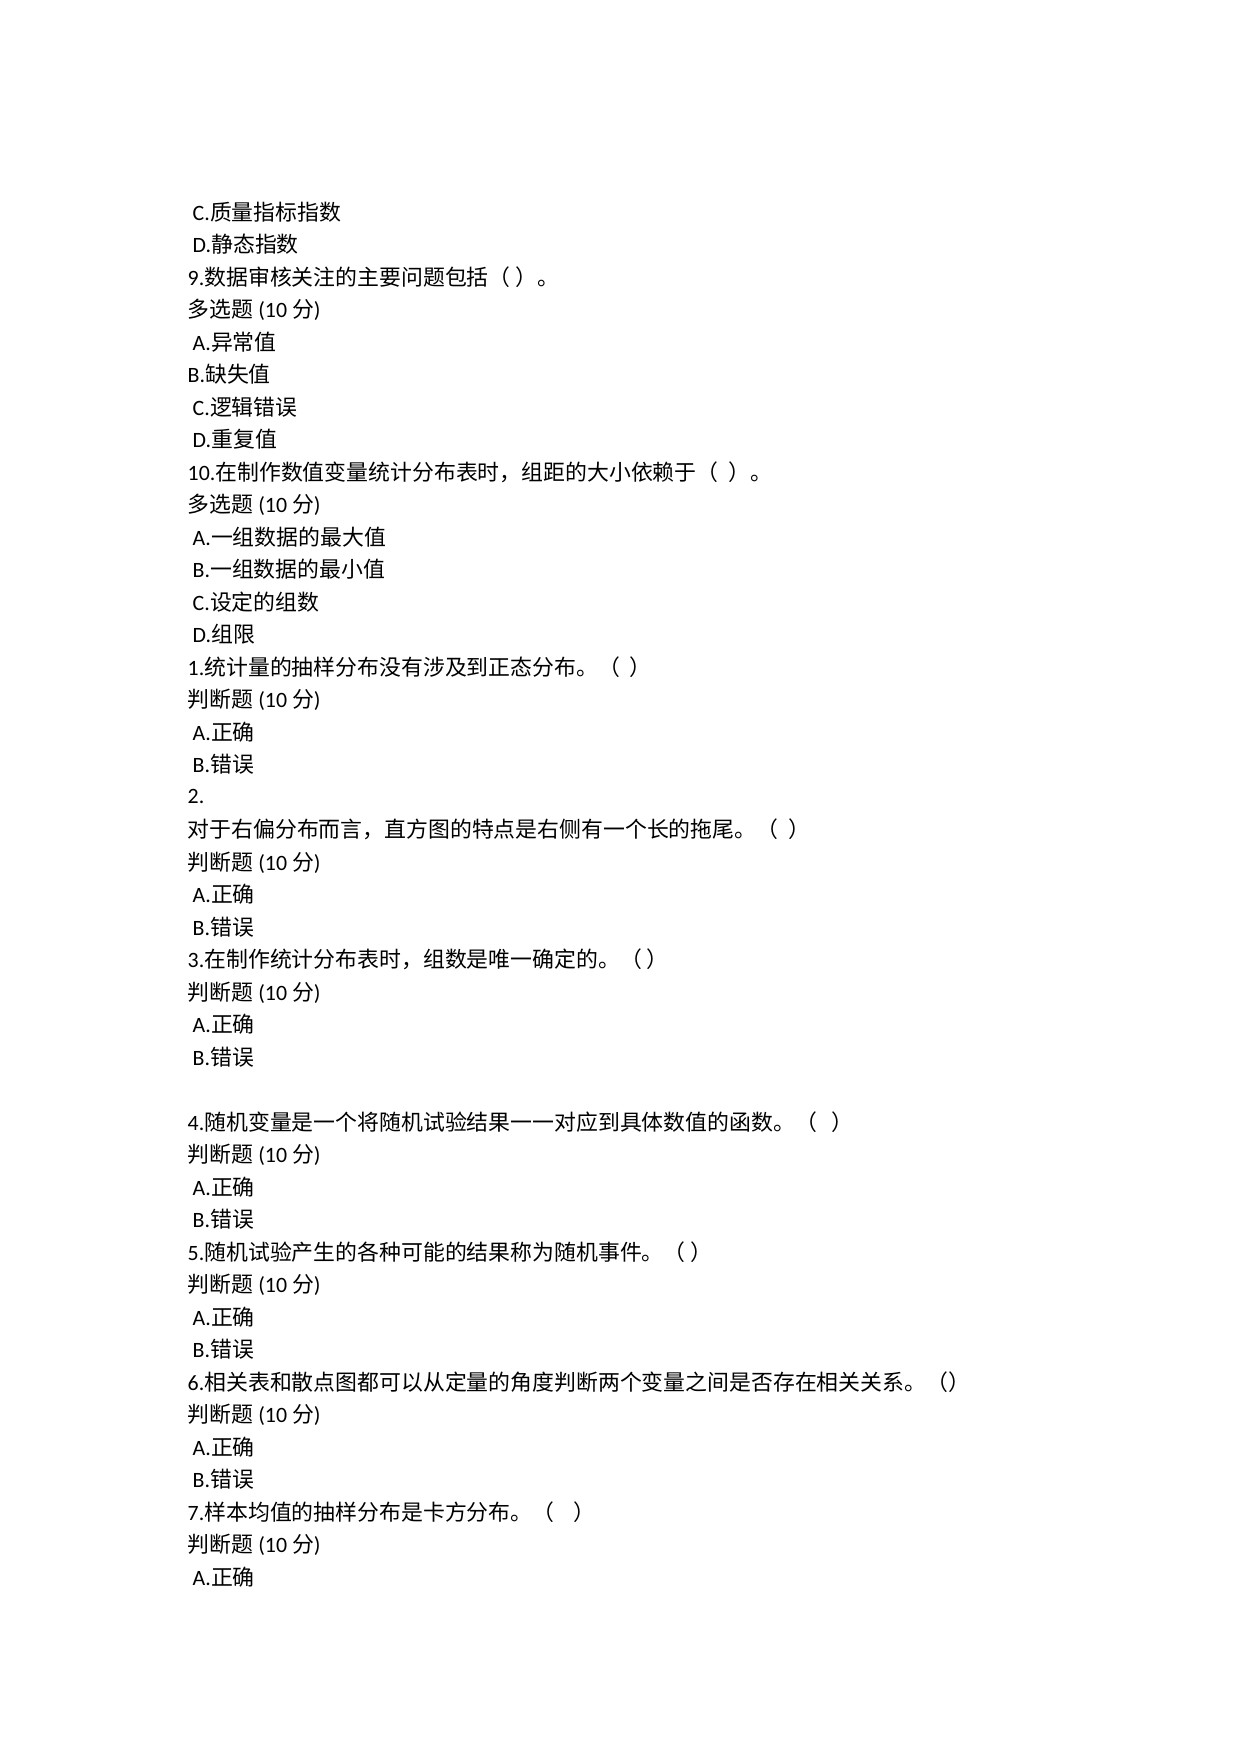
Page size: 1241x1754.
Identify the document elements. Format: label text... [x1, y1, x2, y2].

text 6.相关表和散点图都可以从定量的角度判断两个变量之间是否存在相关关系。（） [187, 1364, 1053, 1397]
text 3.在制作统计分布表时，组数是唯一确定的。（ ） [187, 942, 1053, 974]
text B.错误 [187, 909, 1053, 942]
text A.正确 [187, 1169, 1053, 1202]
text 7.样本均值的抽样分布是卡方分布。（ ） [187, 1494, 1053, 1527]
text B.错误 [187, 1462, 1053, 1494]
text A.正确 [187, 1429, 1053, 1462]
text 判断题 (10 分) [187, 1397, 1053, 1429]
text B.错误 [187, 747, 1053, 779]
text 判断题 (10 分) [187, 974, 1053, 1007]
text A.正确 [187, 877, 1053, 909]
text B.错误 [187, 1332, 1053, 1364]
text 判断题 (10 分) [187, 682, 1053, 714]
text 9.数据审核关注的主要问题包括（ ）。 [187, 259, 1053, 292]
text A.异常值 [187, 324, 1053, 357]
text 2. [187, 779, 1053, 812]
text 判断题 (10 分) [187, 844, 1053, 877]
text A.正确 [187, 1559, 1053, 1592]
text C.逻辑错误 [187, 389, 1053, 422]
text A.正确 [187, 1007, 1053, 1039]
text B.缺失值 [187, 357, 1053, 389]
text B.错误 [187, 1039, 1053, 1072]
text 多选题 (10 分) [187, 292, 1053, 324]
text D.静态指数 [187, 227, 1053, 259]
text A.正确 [187, 1299, 1053, 1332]
text D.重复值 [187, 422, 1053, 454]
text A.一组数据的最大值 [187, 519, 1053, 552]
text 10.在制作数值变量统计分布表时，组距的大小依赖于（ ）。 [187, 454, 1053, 487]
text A.正确 [187, 714, 1053, 747]
text 对于右偏分布而言，直方图的特点是右侧有一个长的拖尾。（ ） [187, 812, 1053, 844]
text 1.统计量的抽样分布没有涉及到正态分布。（ ） [187, 649, 1053, 682]
text 判断题 (10 分) [187, 1137, 1053, 1169]
text 4.随机变量是一个将随机试验结果一一对应到具体数值的函数。（ ） [187, 1104, 1053, 1137]
text 5.随机试验产生的各种可能的结果称为随机事件。（ ） [187, 1234, 1053, 1267]
text 判断题 (10 分) [187, 1527, 1053, 1559]
text B.错误 [187, 1202, 1053, 1234]
text 多选题 (10 分) [187, 487, 1053, 519]
text C.质量指标指数 [187, 194, 1053, 227]
text D.组限 [187, 617, 1053, 649]
text B.一组数据的最小值 [187, 552, 1053, 584]
text 判断题 (10 分) [187, 1267, 1053, 1299]
text C.设定的组数 [187, 584, 1053, 617]
